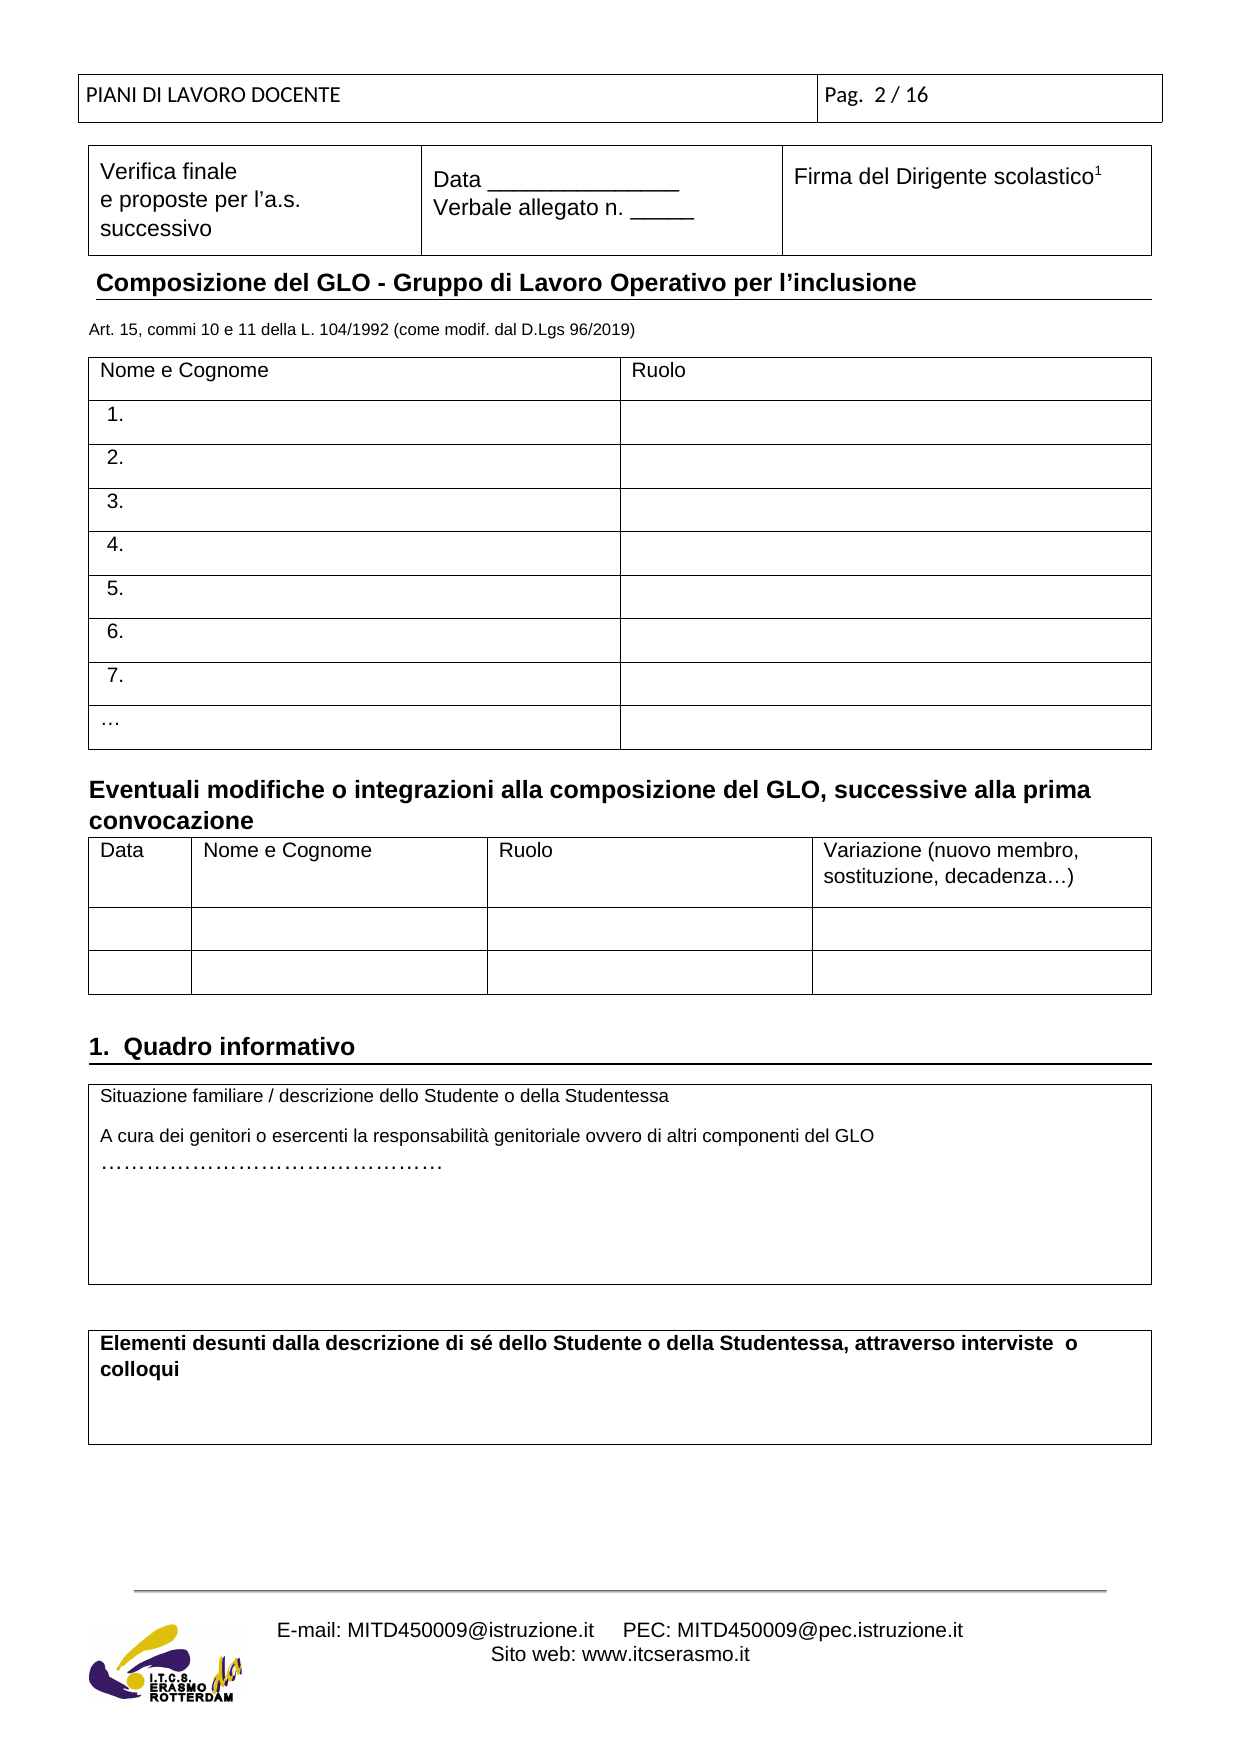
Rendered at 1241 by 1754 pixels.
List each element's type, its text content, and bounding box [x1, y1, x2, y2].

table_cell [89, 908, 191, 950]
text 1. Quadro informativo [89, 1032, 1152, 1063]
table_cell [621, 706, 1151, 749]
table_cell [89, 576, 620, 618]
table_cell [621, 445, 1151, 487]
table_cell [621, 532, 1151, 574]
table_cell [89, 489, 620, 531]
table_header Nome e Cognome [192, 838, 487, 907]
table_cell [89, 445, 620, 487]
table_cell [89, 619, 620, 662]
table_cell [89, 401, 620, 444]
table_cell … [89, 706, 620, 749]
table_header Data [89, 838, 191, 907]
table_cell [783, 146, 1151, 255]
subtitle Composizione del GLO - Gruppo di Lavoro Operativo per l’inclusione [96, 268, 1152, 299]
table_header Situazione familiare / descrizione dello Studente o della Studentessa A cura dei genitori o esercenti la responsabilità genitoriale ovvero di altri componenti del GLO ……………………………………… [89, 1085, 1151, 1283]
table_header Ruolo [488, 838, 812, 907]
table_cell [621, 401, 1151, 444]
table_cell [621, 619, 1151, 662]
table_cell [422, 146, 782, 255]
table_cell [89, 951, 191, 994]
table_cell [192, 908, 487, 950]
table_cell [621, 663, 1151, 705]
table_cell Verifica finale e proposte per l’a.s. successivo [89, 146, 421, 255]
table_cell [192, 951, 487, 994]
table_cell [488, 951, 812, 994]
table_header Variazione (nuovo membro, sostituzione, decadenza…) [813, 838, 1151, 907]
table_cell [813, 908, 1151, 950]
table_cell [813, 951, 1151, 994]
table_cell [621, 576, 1151, 618]
table_cell [89, 532, 620, 574]
table_cell [488, 908, 812, 950]
table_header Nome e Cognome [89, 358, 620, 400]
table_cell [89, 663, 620, 705]
table_header Elementi desunti dalla descrizione di sé dello Studente o della Studentessa, attraverso interviste o colloqui [89, 1331, 1151, 1444]
table_cell [621, 489, 1151, 531]
text Art. 15, commi 10 e 11 della L. 104/1992 (come modif. dal D.Lgs 96/2019) [89, 319, 1152, 338]
text Eventuali modifiche o integrazioni alla composizione del GLO, successive alla prima convocazione [89, 775, 1152, 835]
table_header Ruolo [621, 358, 1151, 400]
